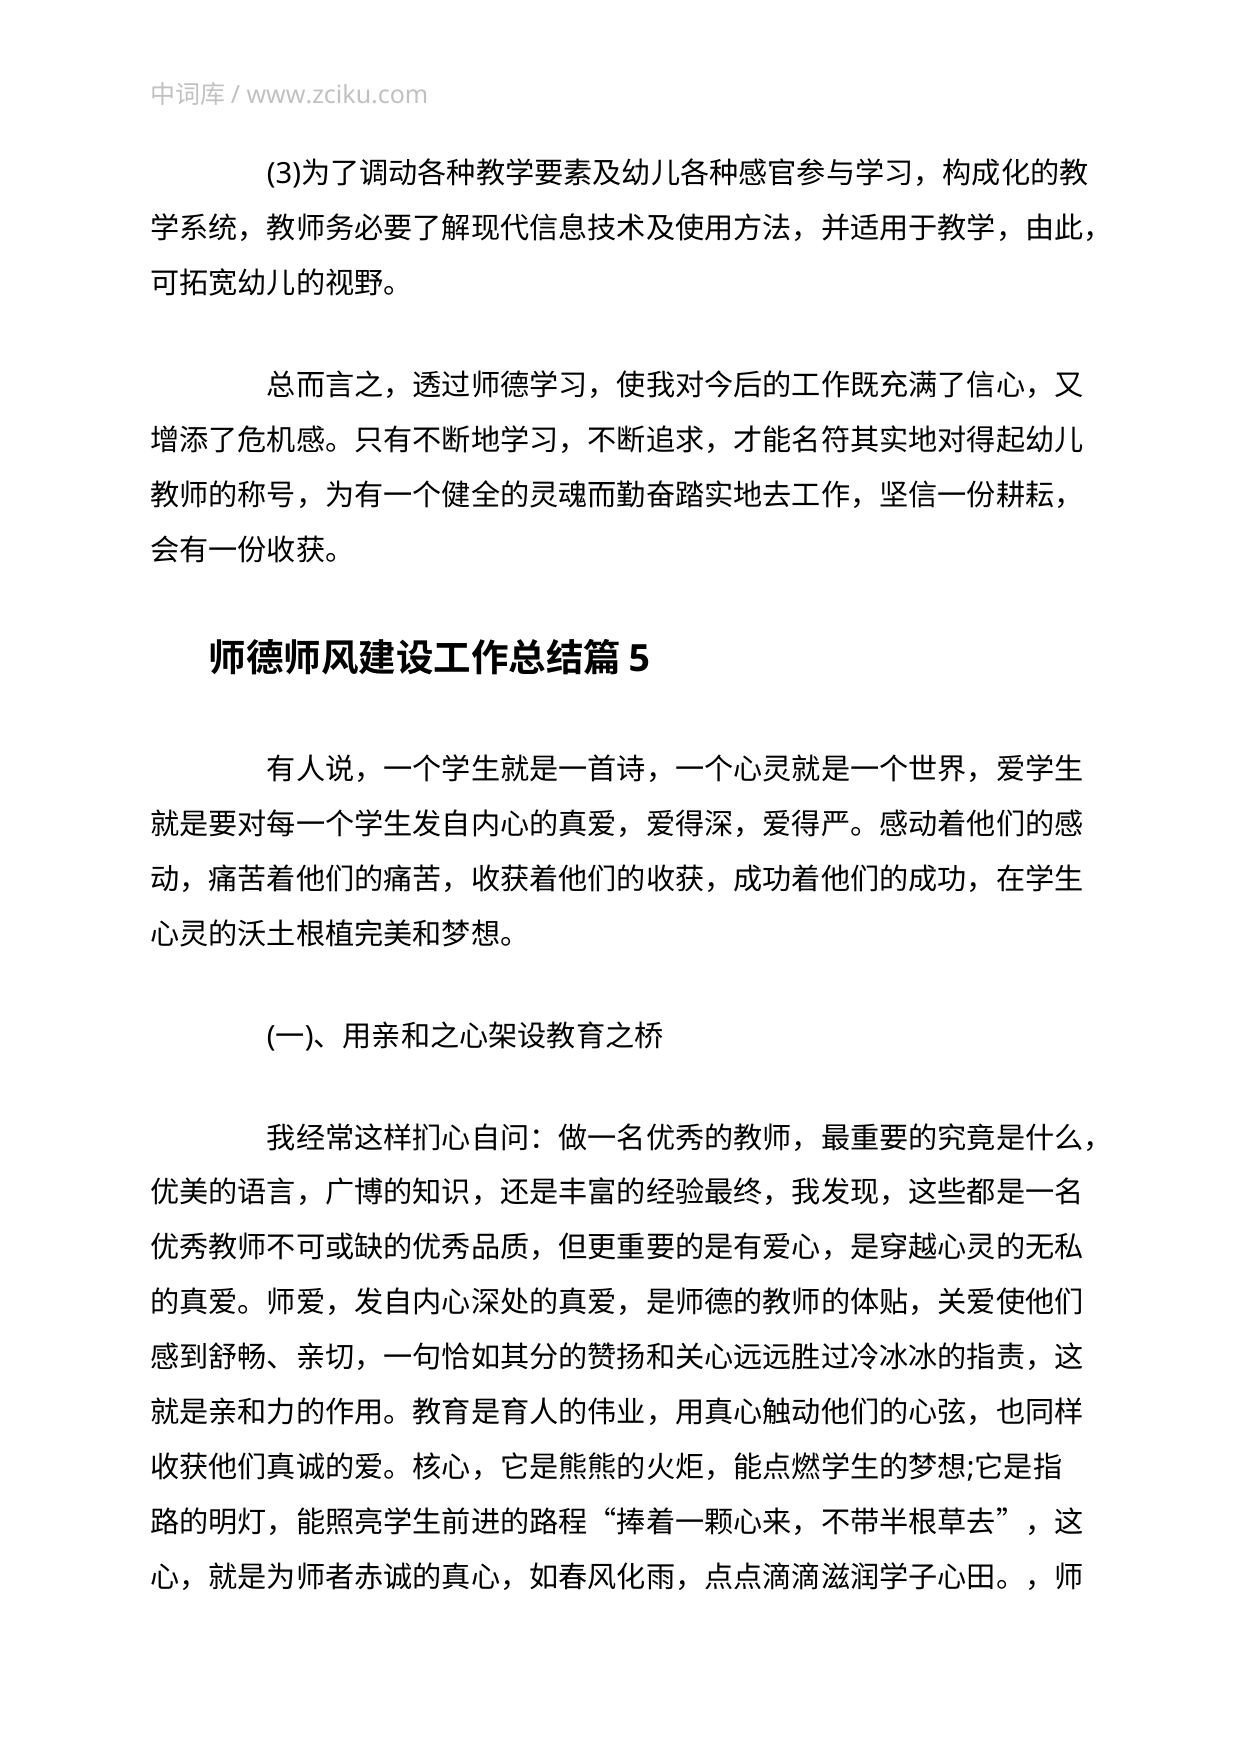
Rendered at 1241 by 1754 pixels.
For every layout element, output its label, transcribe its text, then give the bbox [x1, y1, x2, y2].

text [150, 1114, 1090, 1596]
text 总而言之，透过师德学习，使我对今后的工作既充满了信心，又增添了危机感。只有不断地学习，不断追求，才能名符其实地对得起幼儿教师的称号，为有一个健全的灵魂而勤奋踏实地去工作，坚信一份耕耘，会有一份收获。 [150, 362, 1090, 569]
text (一)、用亲和之心架设教育之桥 [150, 1012, 1090, 1054]
text 师德师风建设工作总结篇5 [150, 628, 1090, 683]
text 有人说，一个学生就是一首诗，一个心灵就是一个世界，爱学生就是要对每一个学生发自内心的真爱，爱得深，爱得严。感动着他们的感动，痛苦着他们的痛苦，收获着他们的收获，成功着他们的成功，在学生心灵的沃土根植完美和梦想。 [150, 746, 1090, 953]
text (3)为了调动各种教学要素及幼儿各种感官参与学习，构成化的教学系统，教师务必要了解现代信息技术及使用方法，并适用于教学，由此，可拓宽幼儿的视野。 [150, 150, 1090, 302]
